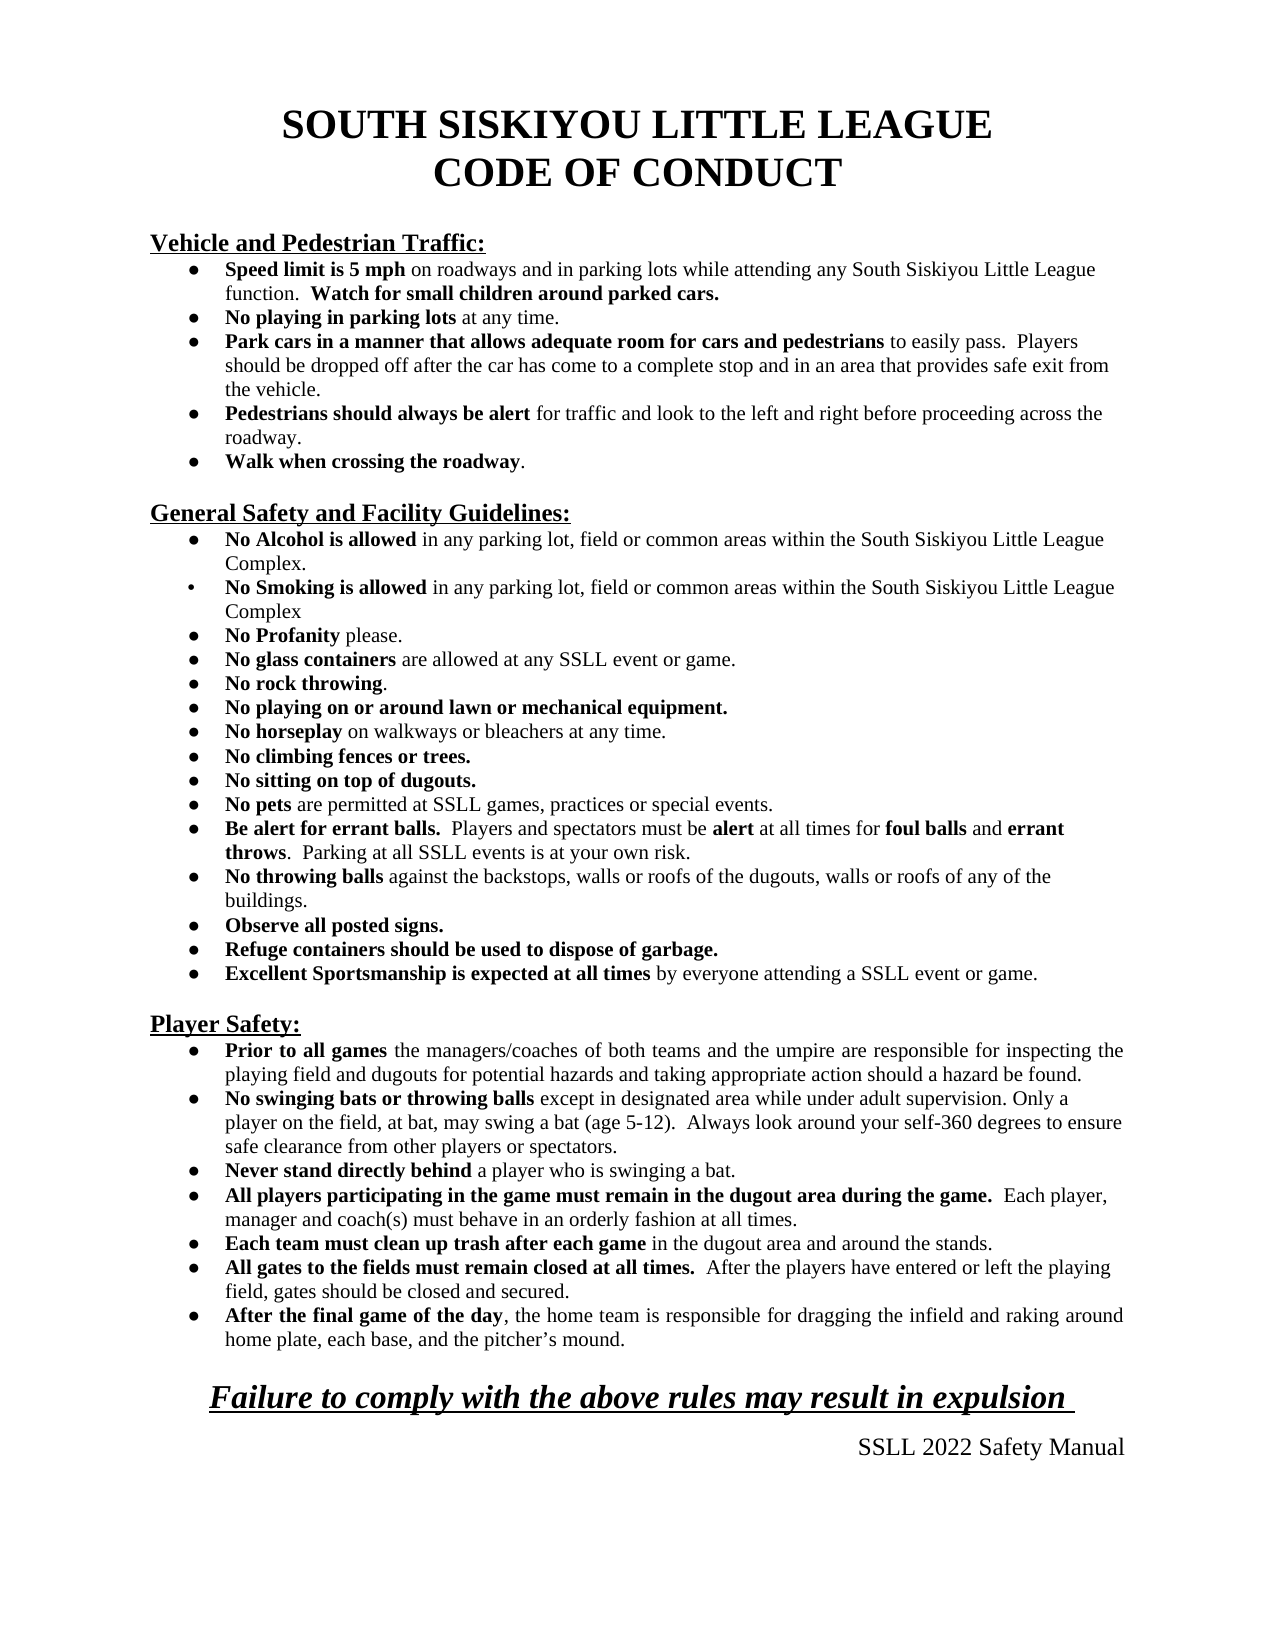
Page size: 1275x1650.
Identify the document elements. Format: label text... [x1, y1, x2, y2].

text Player Safety: [150, 1009, 1125, 1038]
list Excellent Sportsmanship is expected at all times by everyone attending a SSLL event or game. [187, 961, 1125, 985]
list Be alert for errant balls. Players and spectators must be alert at all times for foul balls and errant throws. Parking at all SSLL events is at your own risk. [187, 816, 1125, 864]
list No throwing balls against the backstops, walls or roofs of the dugouts, walls or roofs of any of the buildings. [187, 864, 1125, 912]
list Park cars in a manner that allows adequate room for cars and pedestrians to easily pass. Players should be dropped off after the car has come to a complete stop and in an area that provides safe exit from the vehicle. [187, 329, 1125, 401]
text • No Smoking is allowed in any parking lot, field or common areas within the South Siskiyou Little League Complex [187, 574, 1125, 623]
list No playing in parking lots at any time. [187, 305, 1125, 329]
list Walk when crossing the roadway. [187, 449, 1125, 473]
list After the final game of the day, the home team is responsible for dragging the infield and raking around home plate, each base, and the pitcher’s mound. [187, 1303, 1125, 1351]
list Each team must clean up trash after each game in the dugout area and around the stands. [187, 1231, 1125, 1255]
list No Alcohol is allowed in any parking lot, field or common areas within the South Siskiyou Little League [187, 526, 1125, 551]
list Observe all posted signs. [187, 912, 1125, 937]
list Never stand directly behind a player who is swinging a bat. [187, 1158, 1125, 1182]
list No climbing fences or trees. [187, 743, 1125, 768]
list Refuge containers should be used to dispose of garbage. [187, 937, 1125, 961]
list Prior to all games the managers/coaches of both teams and the umpire are responsible for inspecting the playing field and dugouts for potential hazards and taking appropriate action should a hazard be found. [187, 1038, 1125, 1086]
text Failure to comply with the above rules may result in expulsion [150, 1378, 1125, 1416]
list No horseplay on walkways or bleachers at any time. [187, 719, 1125, 743]
list No Profanity please. [187, 623, 1125, 647]
list No glass containers are allowed at any SSLL event or game. [187, 647, 1125, 671]
text Complex. [225, 551, 1125, 574]
list Pedestrians should always be alert for traffic and look to the left and right before proceeding across the roadway. [187, 401, 1125, 449]
list No sitting on top of dugouts. [187, 768, 1125, 792]
list No swinging bats or throwing balls except in designated area while under adult supervision. Only a player on the field, at bat, may swing a bat (age 5-12). Always look around your self-360 degrees to ensure safe clearance from other players or spectators. [187, 1086, 1125, 1158]
text Vehicle and Pedestrian Traffic: [150, 228, 1125, 256]
list No playing on or around lawn or mechanical equipment. [187, 695, 1125, 719]
list All players participating in the game must remain in the dugout area during the game. Each player, manager and coach(s) must behave in an orderly fashion at all times. [187, 1182, 1125, 1231]
list All gates to the fields must remain closed at all times. After the players have entered or left the playing field, gates should be closed and secured. [187, 1255, 1125, 1303]
list Speed limit is 5 mph on roadways and in parking lots while attending any South Siskiyou Little League function. Watch for small children around parked cars. [187, 256, 1125, 305]
text CODE OF CONDUCT [150, 147, 1125, 195]
text General Safety and Facility Guidelines: [150, 498, 1125, 526]
list No rock throwing. [187, 671, 1125, 695]
list No pets are permitted at SSLL games, practices or special events. [187, 792, 1125, 816]
text SOUTH SISKIYOU LITTLE LEAGUE [150, 99, 1125, 147]
